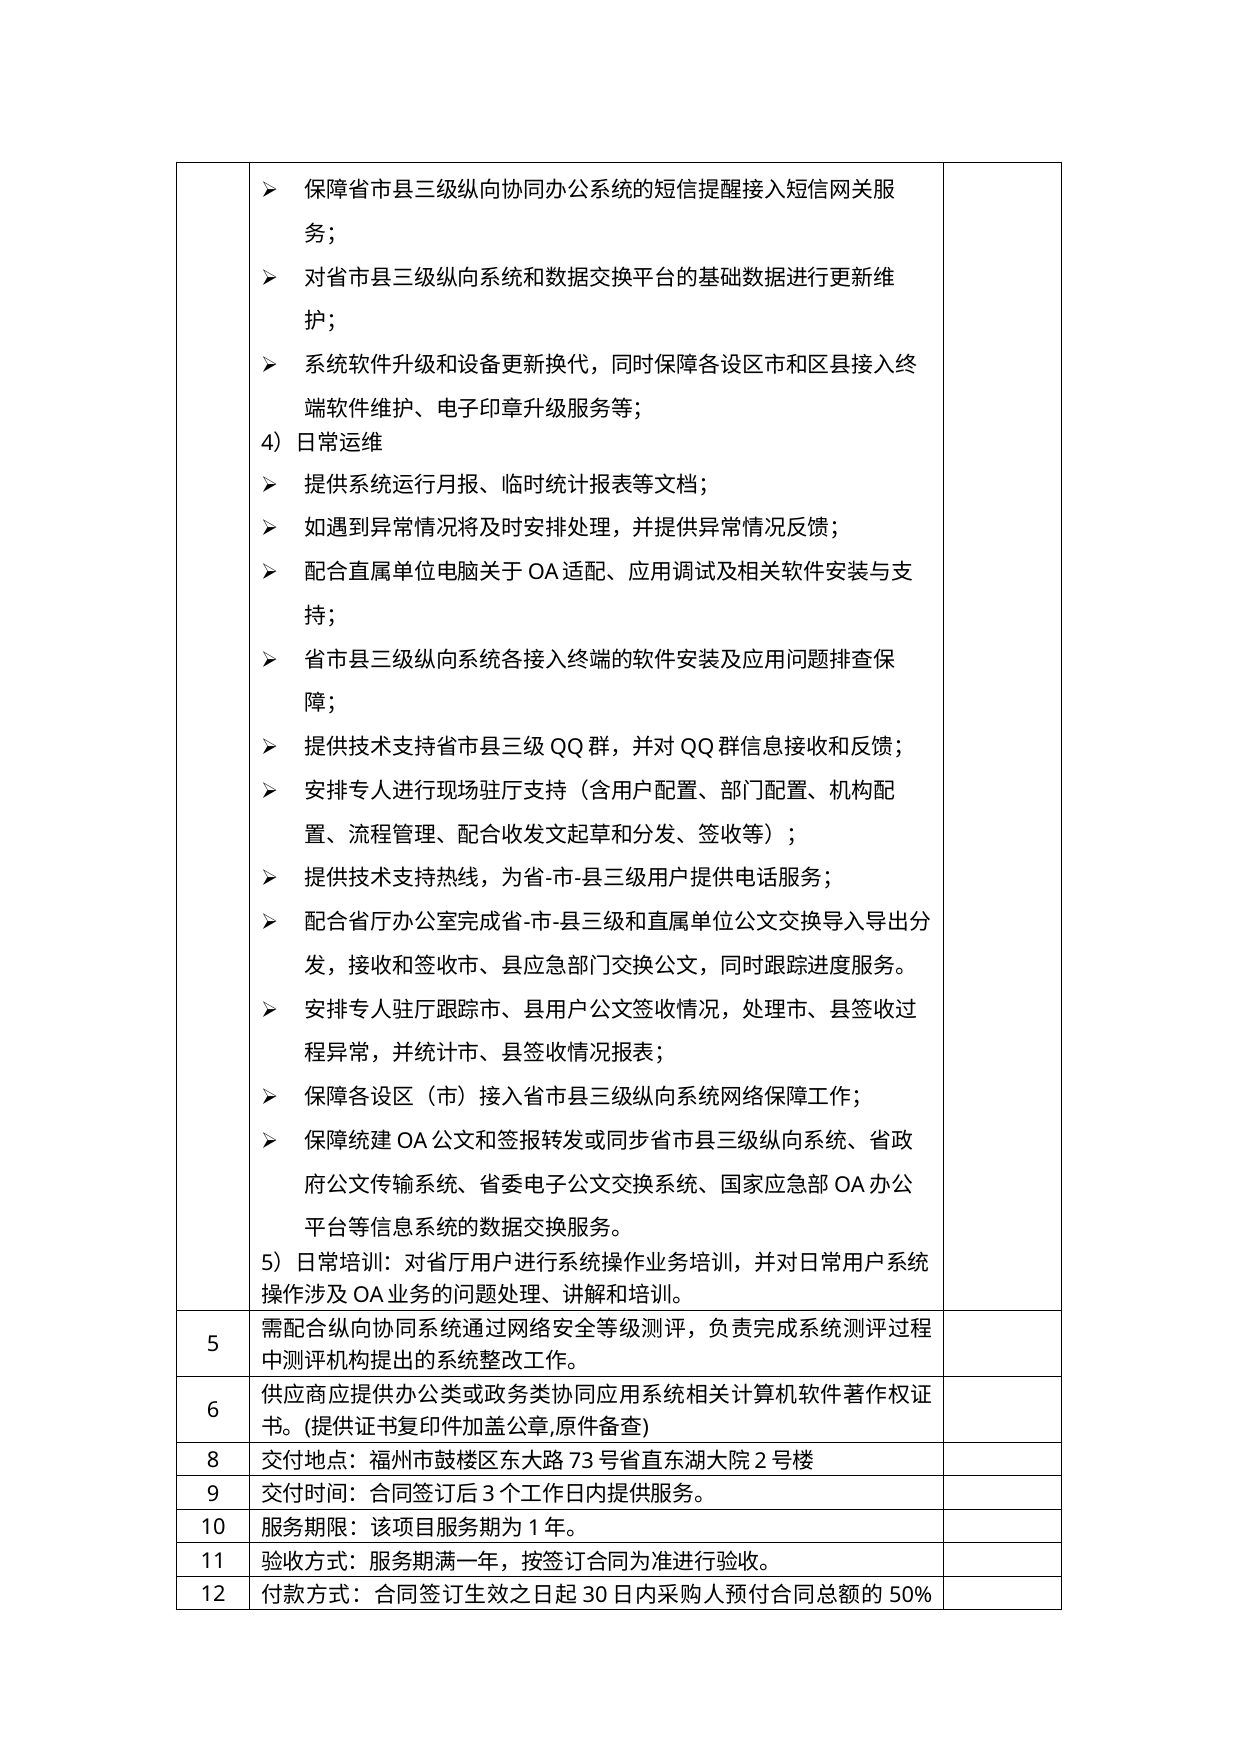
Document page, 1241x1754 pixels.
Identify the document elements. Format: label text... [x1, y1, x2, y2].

table_cell 12 [177, 1577, 249, 1609]
table_cell [944, 1577, 1061, 1609]
table_cell 6 [177, 1377, 249, 1442]
table_cell [944, 1543, 1061, 1576]
table_cell [944, 1476, 1061, 1509]
table_cell [944, 163, 1061, 1309]
table_cell 供应商应提供办公类或政务类协同应用系统相关计算机软件著作权证书。(提供证书复印件加盖公章,原件备查) [250, 1377, 943, 1442]
table_cell 需配合纵向协同系统通过网络安全等级测评，负责完成系统测评过程中测评机构提出的系统整改工作。 [250, 1311, 943, 1376]
table_cell 11 [177, 1543, 249, 1576]
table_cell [250, 163, 943, 1309]
table_cell 服务期限：该项目服务期为1年。 [250, 1510, 943, 1542]
table_cell 验收方式：服务期满一年，按签订合同为准进行验收。 [250, 1543, 943, 1576]
table_cell 交付时间：合同签订后3个工作日内提供服务。 [250, 1476, 943, 1509]
table_cell [944, 1510, 1061, 1542]
table_cell 8 [177, 1443, 249, 1475]
table_cell 10 [177, 1510, 249, 1542]
table_cell 交付地点：福州市鼓楼区东大路73号省直东湖大院2号楼 [250, 1443, 943, 1475]
table_cell [944, 1311, 1061, 1376]
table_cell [250, 1577, 943, 1609]
table_cell 9 [177, 1476, 249, 1509]
table_cell 5 [177, 1311, 249, 1376]
table_cell [944, 1443, 1061, 1475]
table_cell [944, 1377, 1061, 1442]
table_cell 4 [177, 163, 249, 1309]
